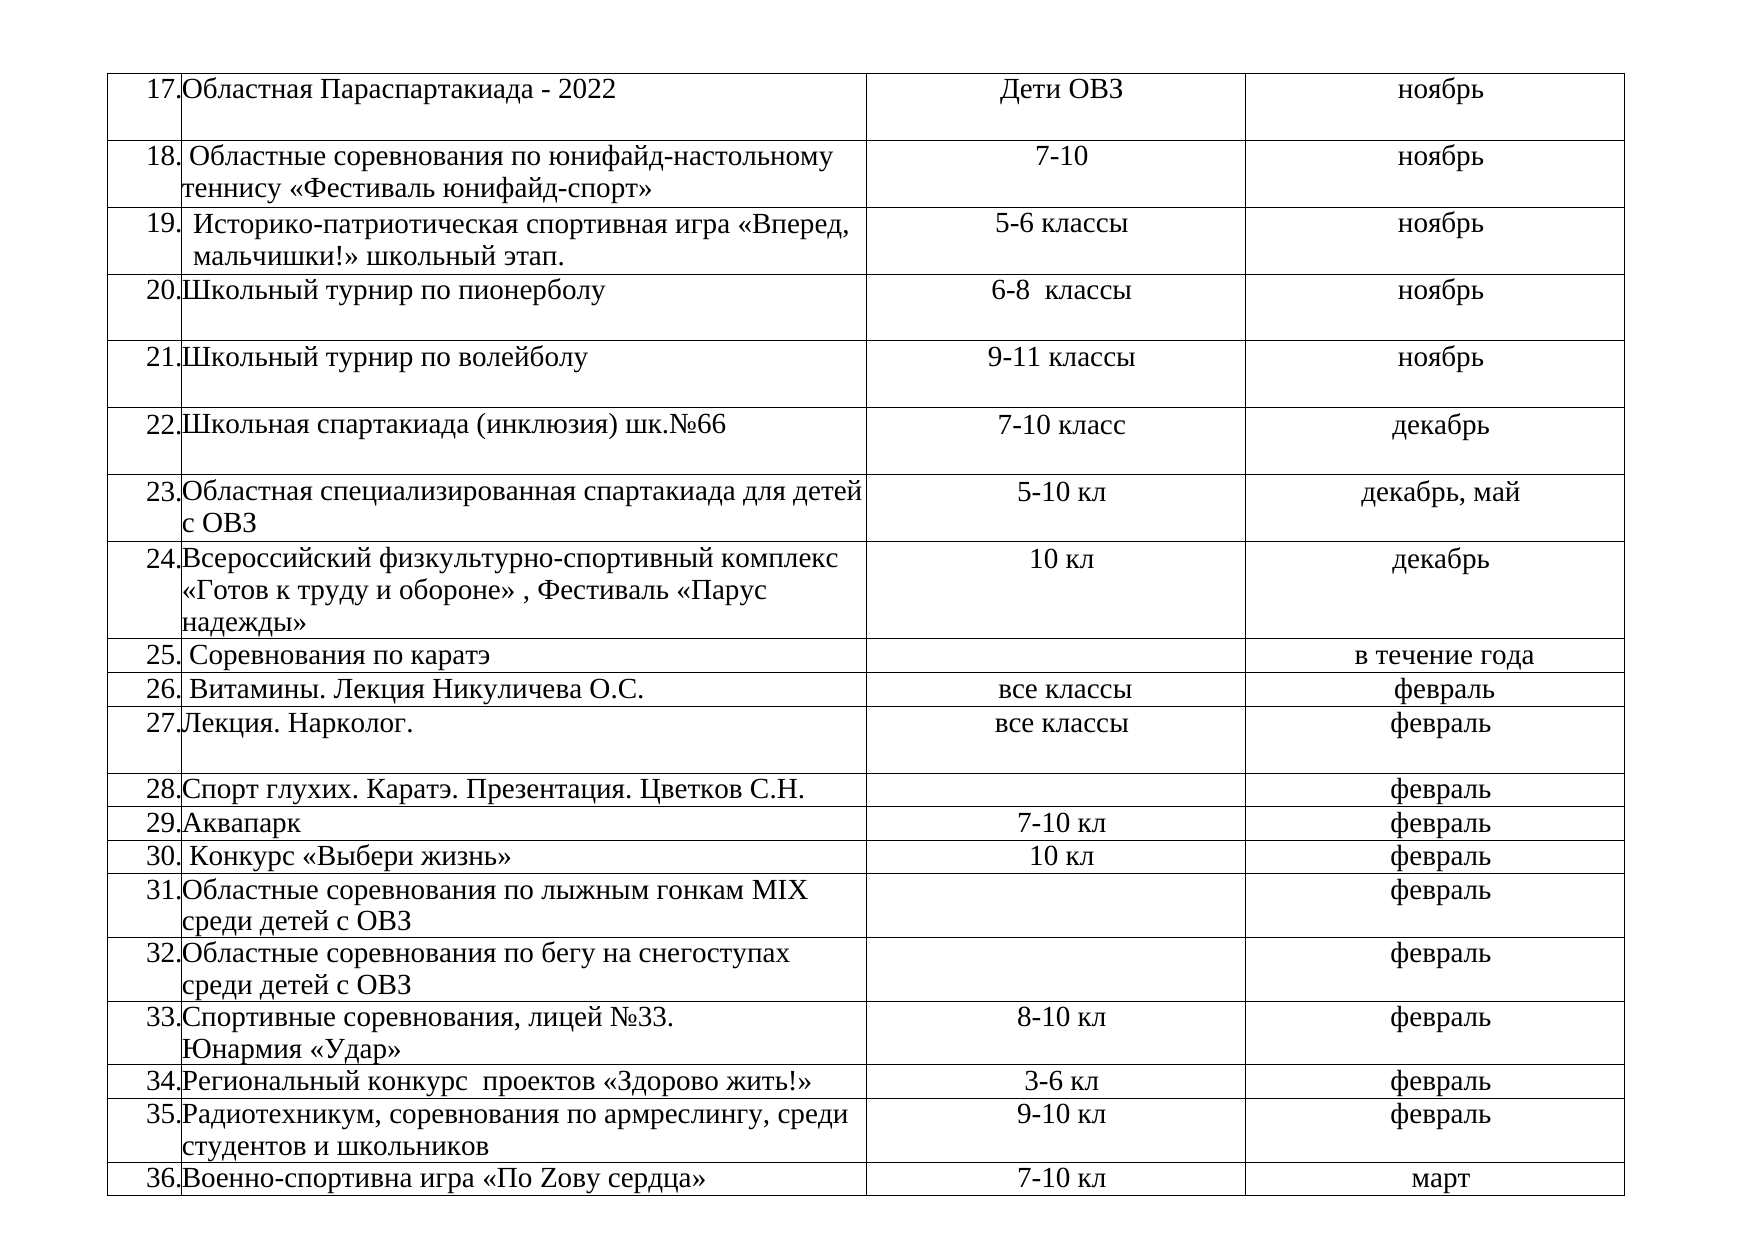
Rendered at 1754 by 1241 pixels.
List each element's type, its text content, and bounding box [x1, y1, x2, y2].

table_cell [108, 1099, 181, 1162]
table_cell Лекция. Нарколог. [182, 707, 866, 772]
table_cell все классы [867, 673, 1245, 706]
table_cell [108, 141, 181, 207]
table_cell Спортивные соревнования, лицей №33. Юнармия «Удар» [182, 1002, 866, 1064]
table_cell 10 кл [867, 841, 1245, 873]
table_cell Областные соревнования по бегу на снегоступах среди детей с ОВЗ [182, 938, 866, 1001]
table_cell 7-10 кл [867, 807, 1245, 840]
table_cell [867, 938, 1245, 1001]
table_cell [108, 874, 181, 937]
table_cell декабрь [1246, 408, 1624, 474]
table_cell 9-10 кл [867, 1099, 1245, 1162]
table_cell февраль [1246, 1002, 1624, 1064]
table_cell Аквапарк [182, 807, 866, 840]
table_cell декабрь [1246, 542, 1624, 638]
table_cell [108, 1163, 181, 1195]
table_cell [108, 341, 181, 407]
table_cell Региональный конкурс проектов «Здорово жить!» [182, 1065, 866, 1098]
table_cell [108, 841, 181, 873]
table_cell 5-6 классы [867, 208, 1245, 273]
table_cell 7-10 класс [867, 408, 1245, 474]
table_cell [108, 475, 181, 541]
table_cell Военно-спортивна игра «По Zову сердца» [182, 1163, 866, 1195]
table_cell [108, 807, 181, 840]
table_cell Областные соревнования по лыжным гонкам MIX среди детей с ОВЗ [182, 874, 866, 937]
table_cell Областные соревнования по юнифайд-настольному теннису «Фестиваль юнифайд-спорт» [182, 141, 866, 207]
table_cell ноябрь [1246, 275, 1624, 340]
table_cell февраль [1246, 774, 1624, 806]
table_cell 5-10 кл [867, 475, 1245, 541]
table_cell март [1246, 1163, 1624, 1195]
table_cell в течение года [1246, 639, 1624, 672]
table_cell [108, 673, 181, 706]
table_cell 8-10 кл [867, 1002, 1245, 1064]
table_cell Школьный турнир по пионерболу [182, 275, 866, 340]
table_cell [108, 774, 181, 806]
table_cell декабрь, май [1246, 475, 1624, 541]
table_cell Радиотехникум, соревнования по армреслингу, среди студентов и школьников [182, 1099, 866, 1162]
table_cell Историко-патриотическая спортивная игра «Вперед, мальчишки!» школьный этап. [182, 208, 866, 273]
table_cell [867, 639, 1245, 672]
table_cell 3-6 кл [867, 1065, 1245, 1098]
table_cell [867, 874, 1245, 937]
table_cell Витамины. Лекция Никуличева О.С. [182, 673, 866, 706]
table_cell февраль [1246, 841, 1624, 873]
table_cell февраль [1246, 707, 1624, 772]
table_cell февраль [1246, 938, 1624, 1001]
table_cell Спорт глухих. Каратэ. Презентация. Цветков С.Н. [182, 774, 866, 806]
table_cell 7-10 [867, 141, 1245, 207]
table_cell [108, 208, 181, 273]
table_cell [108, 707, 181, 772]
table_cell [108, 1002, 181, 1064]
table_cell Дети ОВЗ [867, 74, 1245, 140]
table_cell [108, 275, 181, 340]
table_cell [108, 74, 181, 140]
table_cell февраль [1246, 1099, 1624, 1162]
table_cell ноябрь [1246, 74, 1624, 140]
table_cell 10 кл [867, 542, 1245, 638]
table_cell [108, 542, 181, 638]
table_cell [108, 1065, 181, 1098]
table_cell Соревнования по каратэ [182, 639, 866, 672]
table_cell февраль [1246, 1065, 1624, 1098]
table_cell все классы [867, 707, 1245, 772]
table_cell февраль [1246, 874, 1624, 937]
table_cell [108, 938, 181, 1001]
table_cell Областная Параспартакиада - 2022 [182, 74, 866, 140]
table_cell [867, 774, 1245, 806]
table_cell февраль [1246, 807, 1624, 840]
table_cell [108, 639, 181, 672]
table_cell Школьный турнир по волейболу [182, 341, 866, 407]
table_cell 6-8 классы [867, 275, 1245, 340]
table_cell Всероссийский физкультурно-спортивный комплекс «Готов к труду и обороне» , Фестиваль «Парус надежды» [182, 542, 866, 638]
table_cell 7-10 кл [867, 1163, 1245, 1195]
table_cell ноябрь [1246, 208, 1624, 273]
table_cell Конкурс «Выбери жизнь» [182, 841, 866, 873]
table_cell [108, 408, 181, 474]
table_cell Школьная спартакиада (инклюзия) шк.№66 [182, 408, 866, 474]
table_cell ноябрь [1246, 341, 1624, 407]
table_cell ноябрь [1246, 141, 1624, 207]
table_cell февраль [1246, 673, 1624, 706]
table_cell Областная специализированная спартакиада для детей с ОВЗ [182, 475, 866, 541]
table_cell 9-11 классы [867, 341, 1245, 407]
